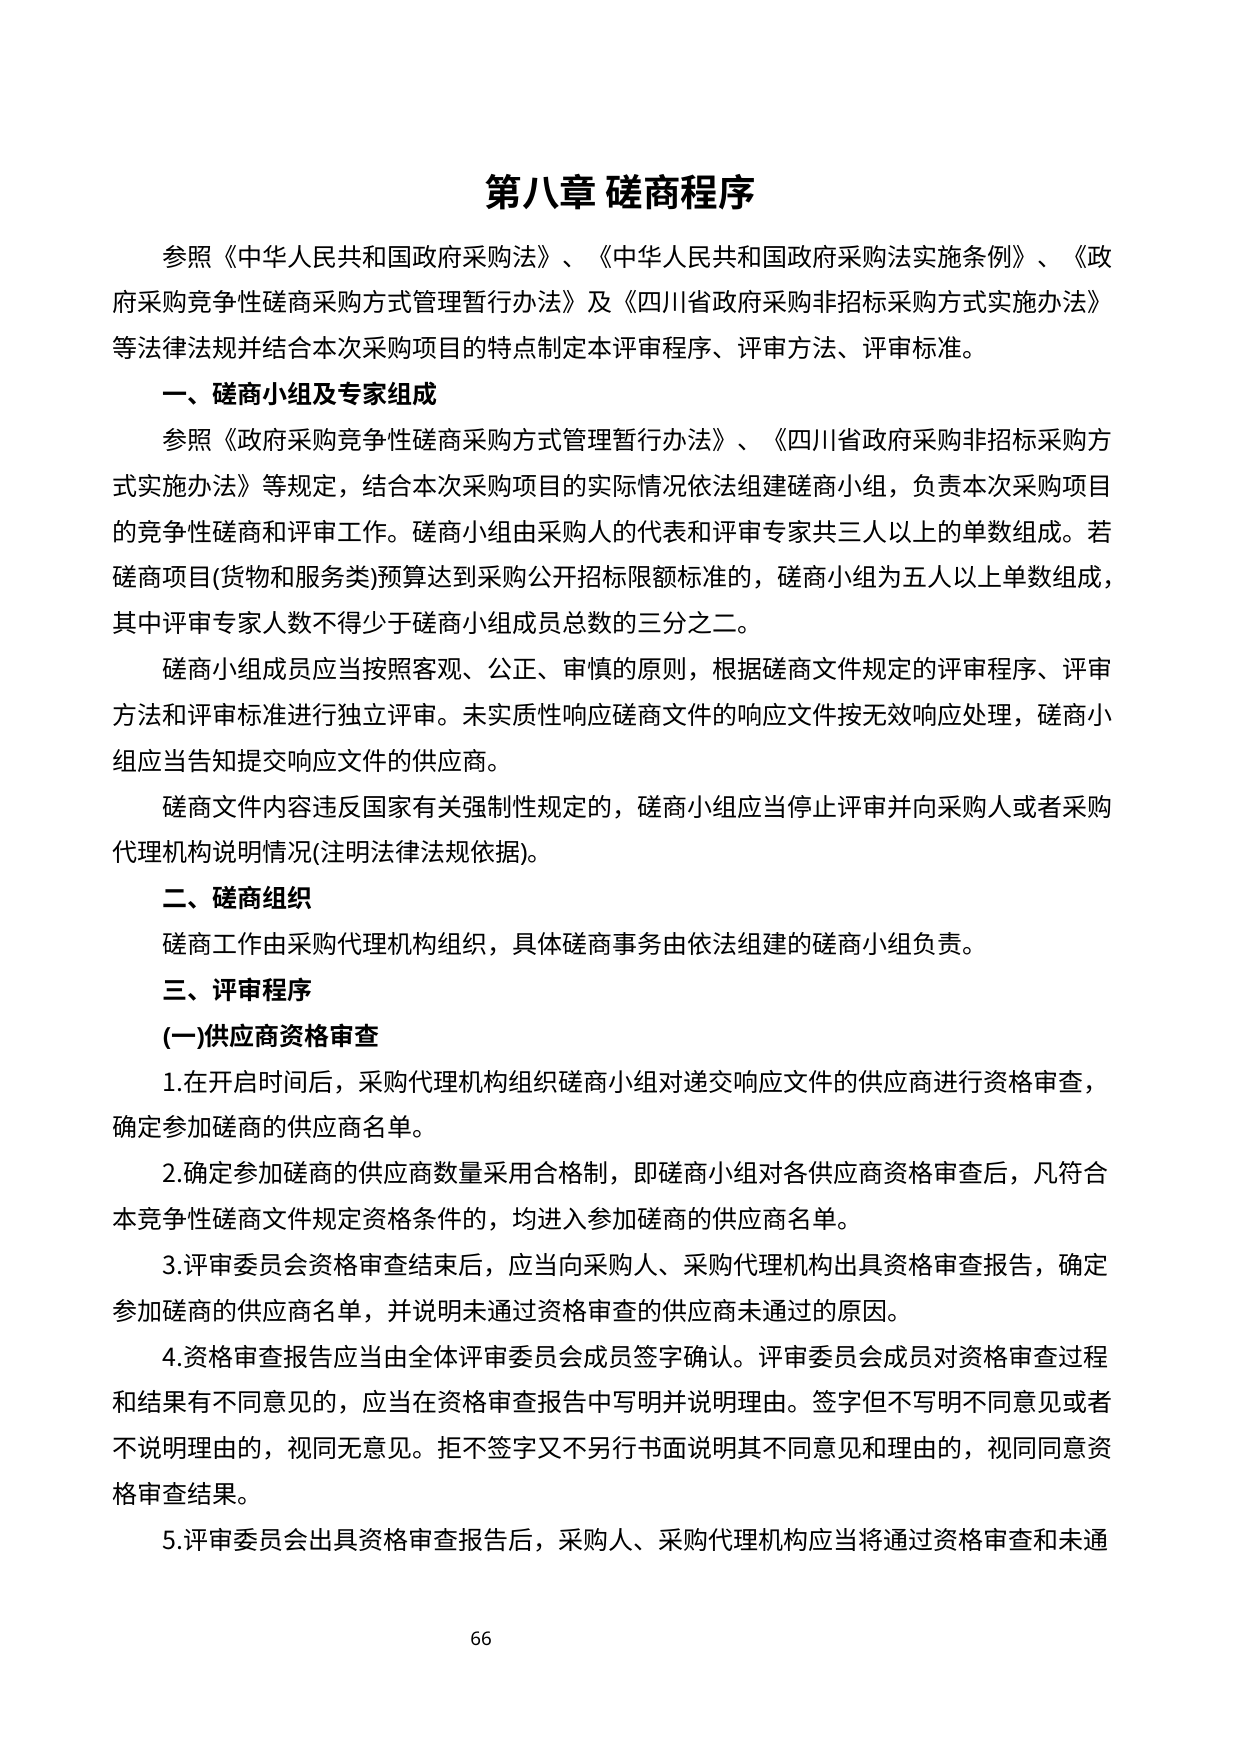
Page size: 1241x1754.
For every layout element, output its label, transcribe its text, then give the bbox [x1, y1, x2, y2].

text 磋商工作由采购代理机构组织，具体磋商事务由依法组建的磋商小组负责。 [112, 917, 1128, 963]
text 磋商小组及专家组成 [112, 367, 1128, 413]
text 供应商资格审查 [112, 1008, 1128, 1054]
text 评审委员会资格审查结束后，应当向采购人、采购代理机构出具资格审查报告，确定参加磋商的供应商名单，并说明未通过资格审查的供应商未通过的原因。 [112, 1238, 1128, 1329]
text 确定参加磋商的供应商数量采用合格制，即磋商小组对各供应商资格审查后，凡符合本竞争性磋商文件规定资格条件的，均进入参加磋商的供应商名单。 [112, 1146, 1128, 1238]
text 参照《中华人民共和国政府采购法》、《中华人民共和国政府采购法实施条例》、《政府采购竞争性磋商采购方式管理暂行办法》及《四川省政府采购非招标采购方式实施办法》等法律法规并结合本次采购项目的特点制定本评审程序、评审方法、评审标准。 [112, 229, 1128, 367]
text 在开启时间后，采购代理机构组织磋商小组对递交响应文件的供应商进行资格审查，确定参加磋商的供应商名单。 [112, 1054, 1128, 1146]
text 参照《政府采购竞争性磋商采购方式管理暂行办法》、《四川省政府采购非招标采购方式实施办法》等规定，结合本次采购项目的实际情况依法组建磋商小组，负责本次采购项目的竞争性磋商和评审工作。磋商小组由采购人的代表和评审专家共三人以上的单数组成。若磋商项目(货物和服务类)预算达到采购公开招标限额标准的，磋商小组为五人以上单数组成，其中评审专家人数不得少于磋商小组成员总数的三分之二。 [112, 413, 1128, 642]
text 磋商组织 [112, 871, 1128, 917]
text 磋商小组成员应当按照客观、公正、审慎的原则，根据磋商文件规定的评审程序、评审方法和评审标准进行独立评审。未实质性响应磋商文件的响应文件按无效响应处理，磋商小组应当告知提交响应文件的供应商。 [112, 642, 1128, 779]
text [112, 1513, 1128, 1558]
list 磋商程序 [112, 162, 1128, 217]
text 评审程序 [112, 963, 1128, 1008]
text 磋商文件内容违反国家有关强制性规定的，磋商小组应当停止评审并向采购人或者采购代理机构说明情况(注明法律法规依据)。 [112, 779, 1128, 871]
text 资格审查报告应当由全体评审委员会成员签字确认。评审委员会成员对资格审查过程和结果有不同意见的，应当在资格审查报告中写明并说明理由。签字但不写明不同意见或者不说明理由的，视同无意见。拒不签字又不另行书面说明其不同意见和理由的，视同同意资格审查结果。 [112, 1329, 1128, 1513]
